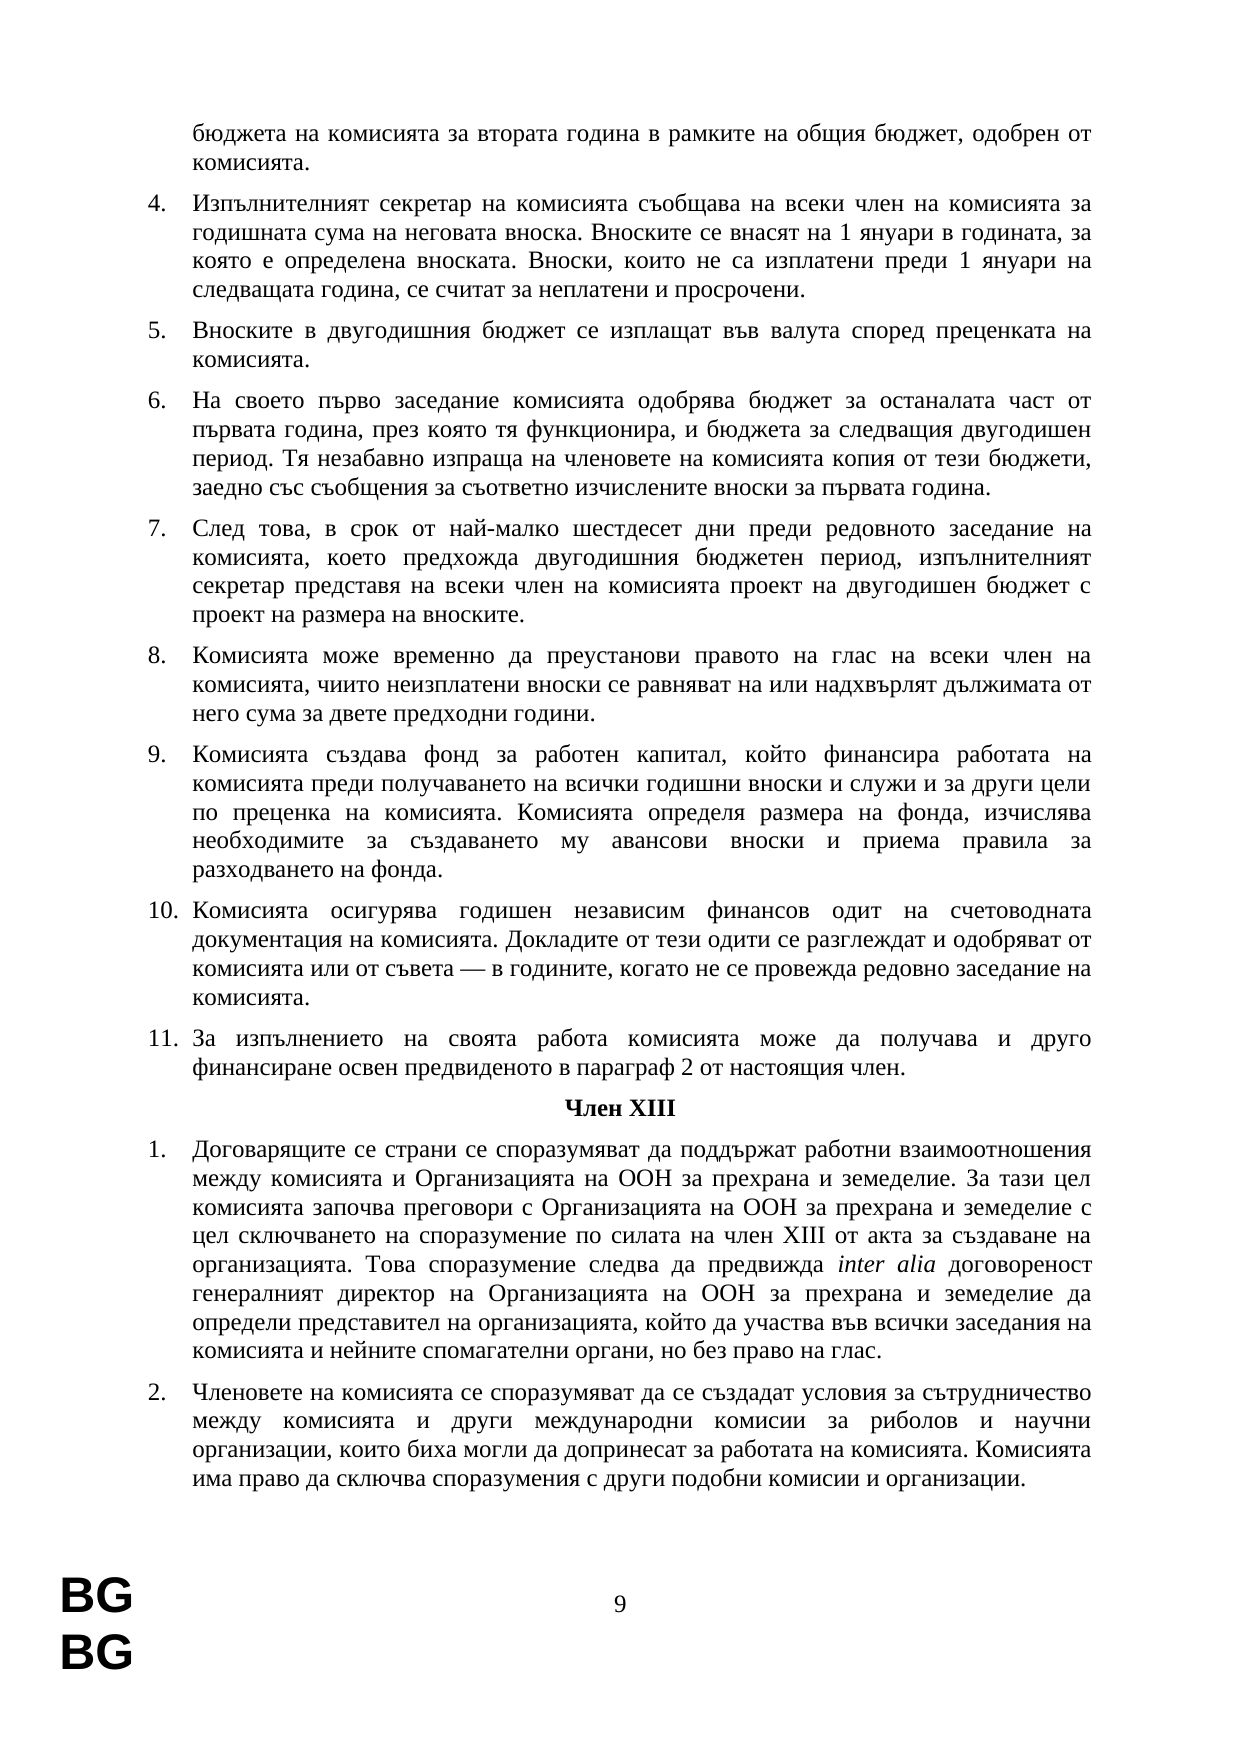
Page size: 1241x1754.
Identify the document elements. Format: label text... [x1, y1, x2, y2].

text 1. Договарящите се страни се споразумяват да поддържат работни взаимоотношения между комисията и Организацията на ООН за прехрана и земеделие. За тази цел комисията започва преговори с Организацията на ООН за прехрана и земеделие с цел сключването на споразумение по силата на член XIII от акта за създаване на организацията. Това споразумение следва да предвижда inter alia договореност генералният директор на Организацията на ООН за прехрана и земеделие да определи представител на организацията, който да участва във всички заседания на комисията и нейните спомагателни органи, но без право на глас. [148, 1134, 1092, 1364]
text 5. Вноските в двугодишния бюджет се изплащат във валута според преценката на комисията. [148, 316, 1092, 373]
text 8. Комисията може временно да преустанови правото на глас на всеки член на комисията, чиито неизплатени вноски се равняват на или надхвърлят дължимата от него сума за двете предходни години. [148, 641, 1092, 727]
text 9. Комисията създава фонд за работен капитал, който финансира работата на комисията преди получаването на всички годишни вноски и служи и за други цели по преценка на комисията. Комисията определя размера на фонда, изчислява необходимите за създаването му авансови вноски и приема правила за разходването на фонда. [148, 739, 1092, 883]
text 6. На своето първо заседание комисията одобрява бюджет за останалата част от първата година, през която тя функционира, и бюджета за следващия двугодишен период. Тя незабавно изпраща на членовете на комисията копия от тези бюджети, заедно със съобщения за съответно изчислените вноски за първата година. [148, 386, 1092, 501]
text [148, 118, 1092, 176]
text 7. След това, в срок от най-малко шестдесет дни преди редовното заседание на комисията, което предхожда двугодишния бюджетен период, изпълнителният секретар представя на всеки член на комисията проект на двугодишен бюджет с проект на размера на вноските. [148, 513, 1092, 628]
text 11. За изпълнението на своята работа комисията може да получава и друго финансиране освен предвиденото в параграф 2 от настоящия член. [148, 1023, 1092, 1081]
text 10. Комисията осигурява годишен независим финансов одит на счетоводната документация на комисията. Докладите от тези одити се разглеждат и одобряват от комисията или от съвета — в годините, когато не се провежда редовно заседание на комисията. [148, 896, 1092, 1011]
text 2. Членовете на комисията се споразумяват да се създадат условия за сътрудничество между комисията и други международни комисии за риболов и научни организации, които биха могли да допринесат за работата на комисията. Комисията има право да сключва споразумения с други подобни комисии и организации. [148, 1377, 1092, 1492]
text Член XIII [148, 1093, 1092, 1122]
text 4. Изпълнителният секретар на комисията съобщава на всеки член на комисията за годишната сума на неговата вноска. Вноските се внасят на 1 януари в годината, за която е определена вноската. Вноски, които не са изплатени преди 1 януари на следващата година, се считат за неплатени и просрочени. [148, 188, 1092, 303]
